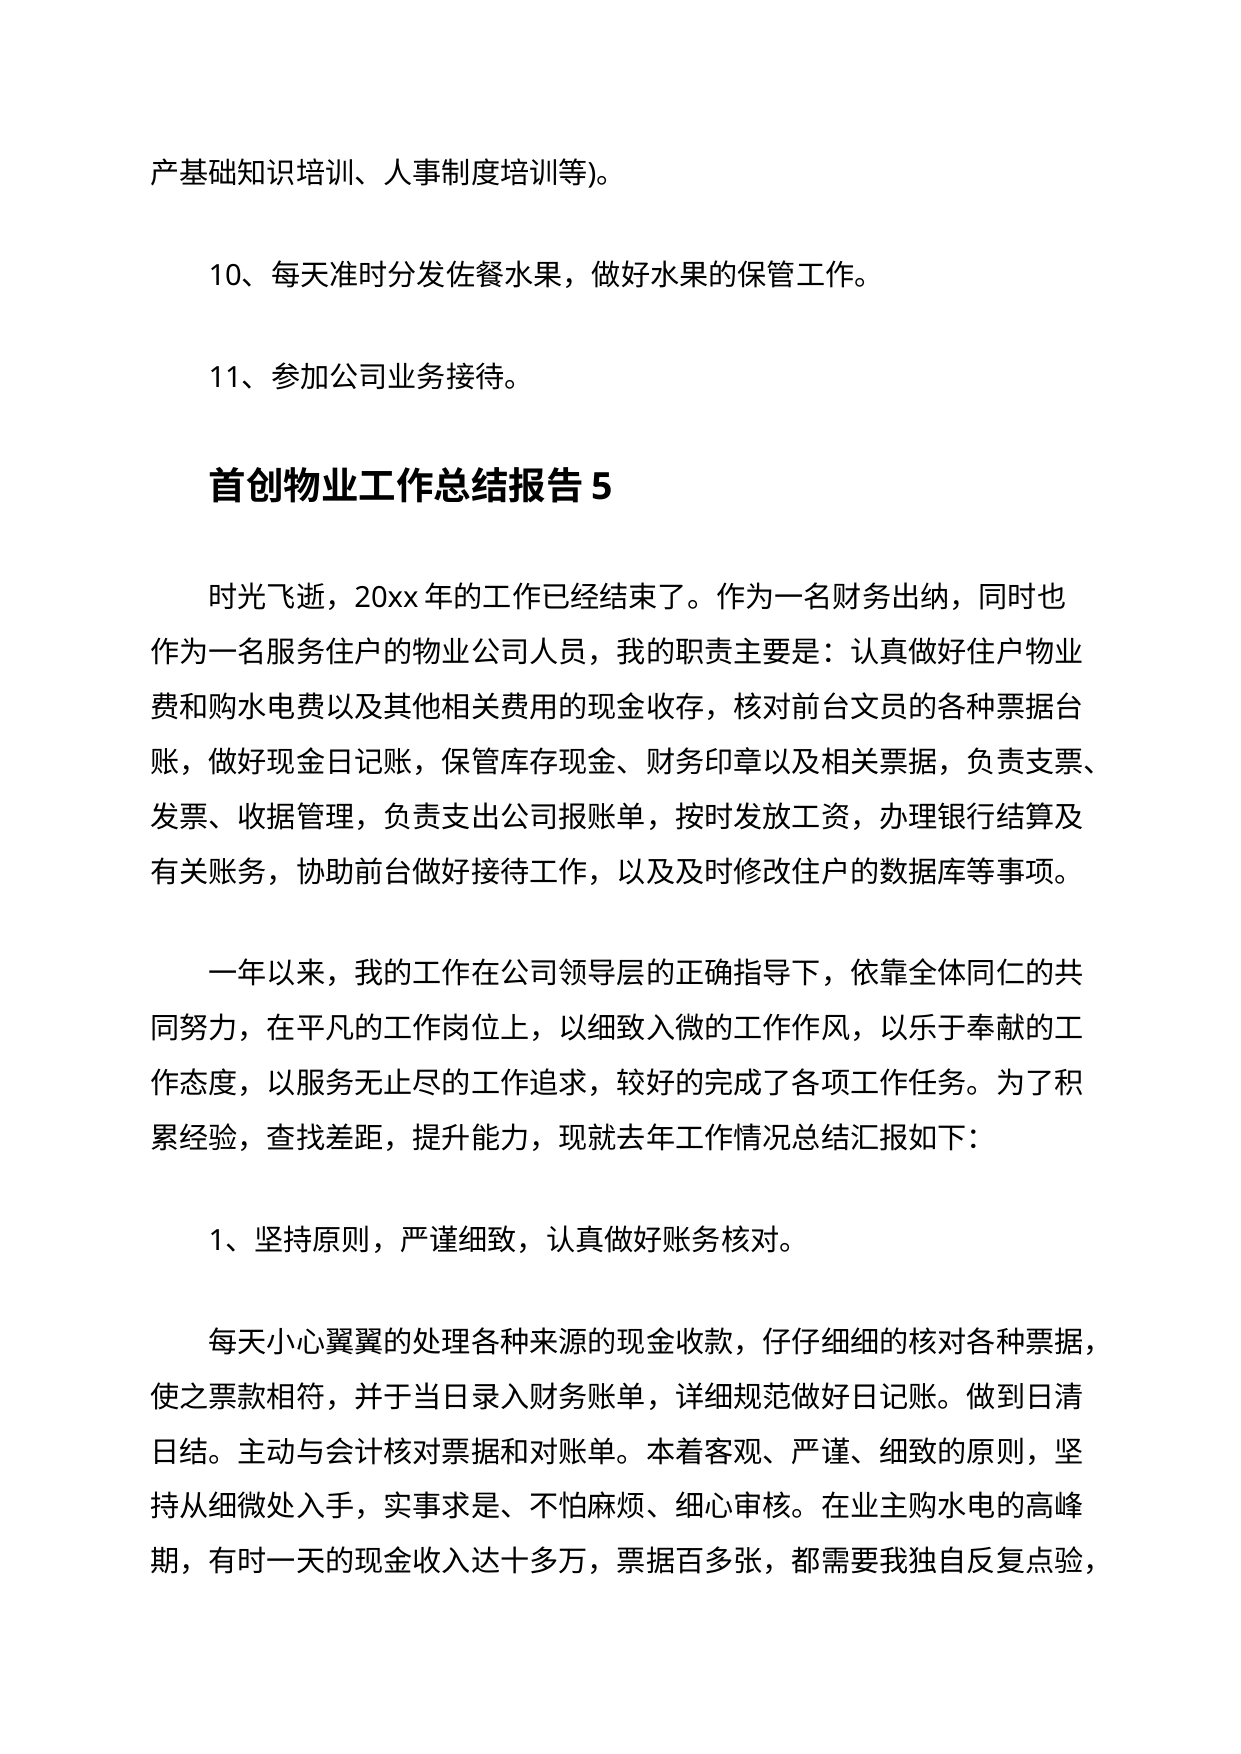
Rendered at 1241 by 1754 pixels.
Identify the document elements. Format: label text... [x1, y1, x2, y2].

text 时光飞逝，20xx年的工作已经结束了。作为一名财务出纳，同时也作为一名服务住户的物业公司人员，我的职责主要是：认真做好住户物业费和购水电费以及其他相关费用的现金收存，核对前台文员的各种票据台账，做好现金日记账，保管库存现金、财务印章以及相关票据，负责支票、发票、收据管理，负责支出公司报账单，按时发放工资，办理银行结算及有关账务，协助前台做好接待工作，以及及时修改住户的数据库等事项。 [150, 573, 1090, 890]
text 10、每天准时分发佐餐水果，做好水果的保管工作。 [150, 252, 1090, 294]
text 1、坚持原则，严谨细致，认真做好账务核对。 [150, 1216, 1090, 1259]
text 11、参加公司业务接待。 [150, 354, 1090, 396]
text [150, 150, 1090, 192]
text 首创物业工作总结报告5 [150, 456, 1090, 510]
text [150, 1318, 1090, 1580]
text 一年以来，我的工作在公司领导层的正确指导下，依靠全体同仁的共同努力，在平凡的工作岗位上，以细致入微的工作作风，以乐于奉献的工作态度，以服务无止尽的工作追求，较好的完成了各项工作任务。为了积累经验，查找差距，提升能力，现就去年工作情况总结汇报如下： [150, 950, 1090, 1157]
